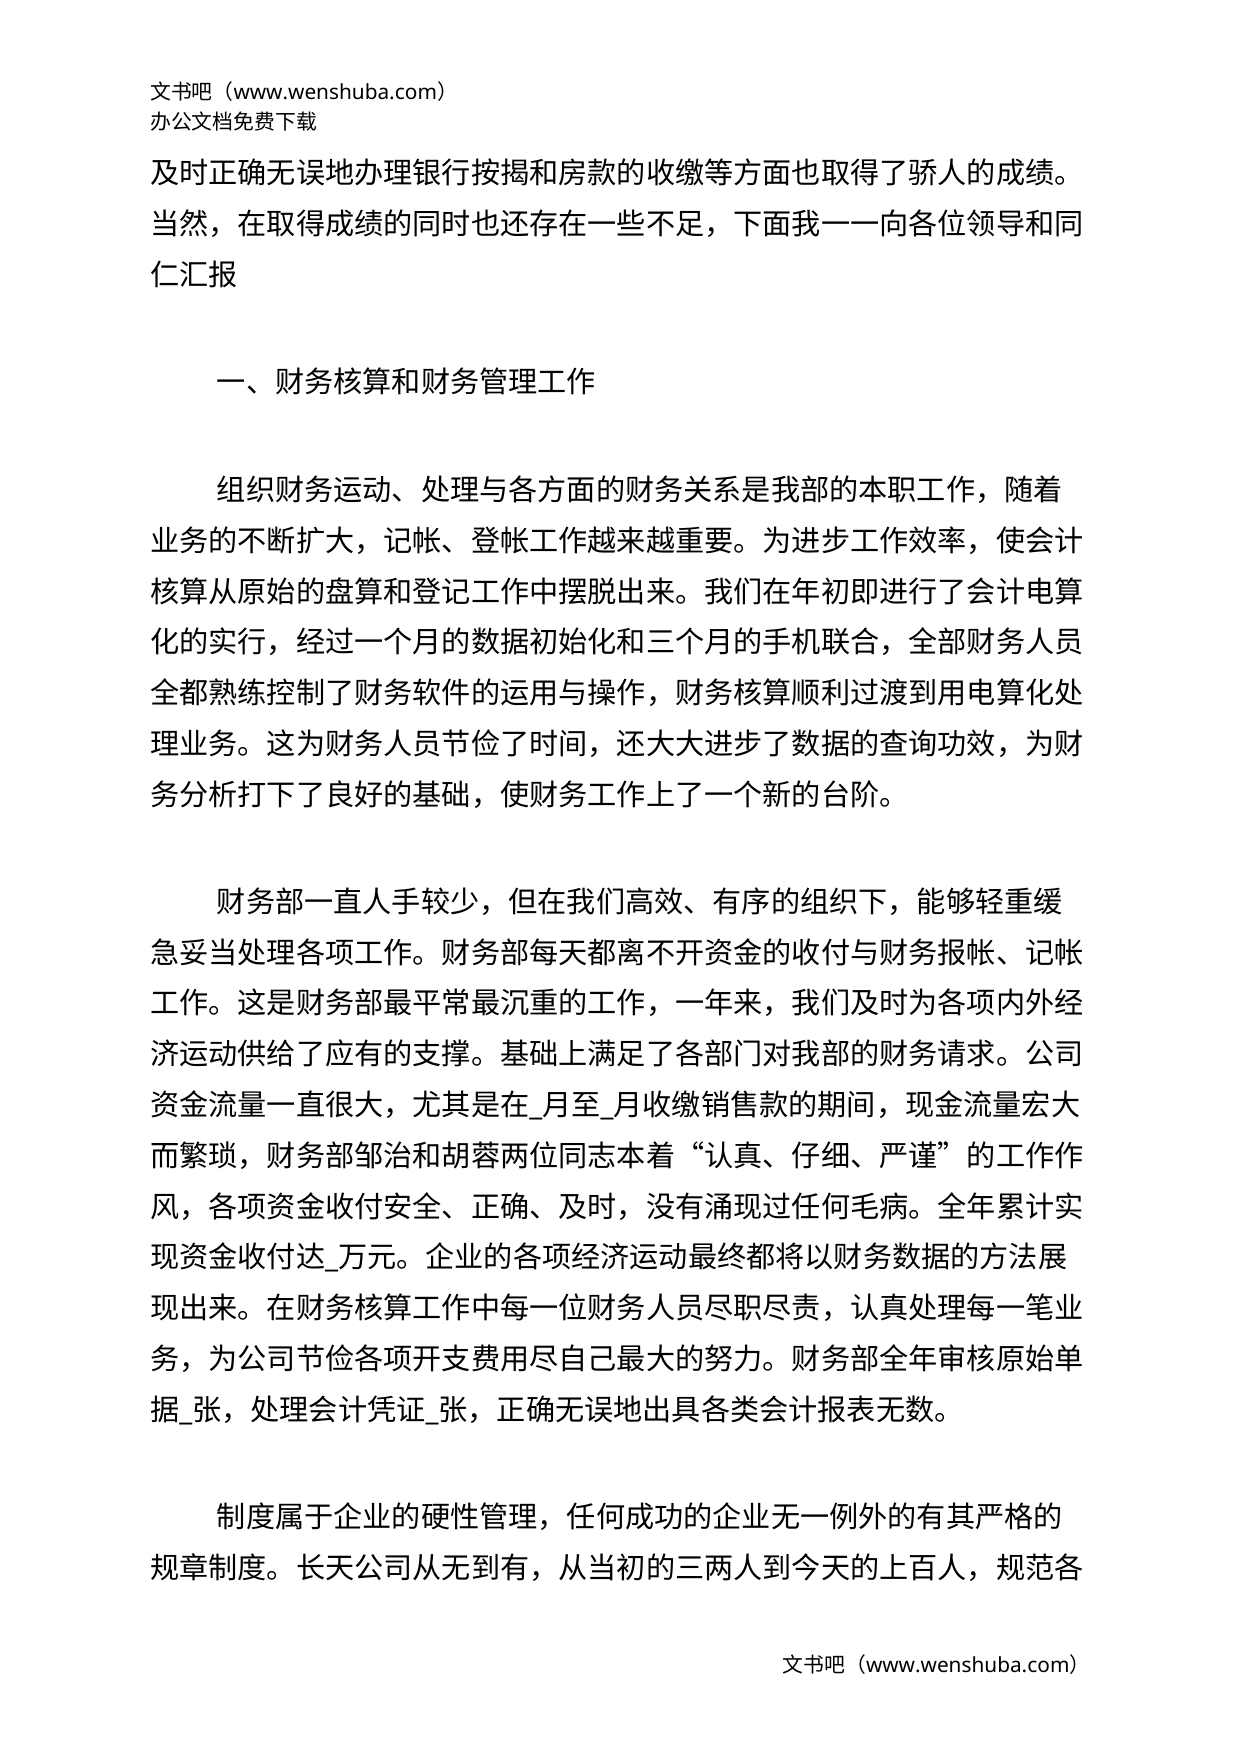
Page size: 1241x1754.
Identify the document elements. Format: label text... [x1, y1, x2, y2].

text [150, 150, 1090, 294]
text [150, 1494, 1090, 1587]
text 组织财务运动、处理与各方面的财务关系是我部的本职工作，随着业务的不断扩大，记帐、登帐工作越来越重要。为进步工作效率，使会计核算从原始的盘算和登记工作中摆脱出来。我们在年初即进行了会计电算化的实行，经过一个月的数据初始化和三个月的手机联合，全部财务人员全都熟练控制了财务软件的运用与操作，财务核算顺利过渡到用电算化处理业务。这为财务人员节俭了时间，还大大进步了数据的查询功效，为财务分析打下了良好的基础，使财务工作上了一个新的台阶。 [150, 467, 1090, 813]
text 一、财务核算和财务管理工作 [150, 359, 1090, 401]
text 财务部一直人手较少，但在我们高效、有序的组织下，能够轻重缓急妥当处理各项工作。财务部每天都离不开资金的收付与财务报帐、记帐工作。这是财务部最平常最沉重的工作，一年来，我们及时为各项内外经济运动供给了应有的支撑。基础上满足了各部门对我部的财务请求。公司资金流量一直很大，尤其是在_月至_月收缴销售款的期间，现金流量宏大而繁琐，财务部邹治和胡蓉两位同志本着“认真、仔细、严谨”的工作作风，各项资金收付安全、正确、及时，没有涌现过任何毛病。全年累计实现资金收付达_万元。企业的各项经济运动最终都将以财务数据的方法展现出来。在财务核算工作中每一位财务人员尽职尽责，认真处理每一笔业务，为公司节俭各项开支费用尽自己最大的努力。财务部全年审核原始单据_张，处理会计凭证_张，正确无误地出具各类会计报表无数。 [150, 879, 1090, 1428]
